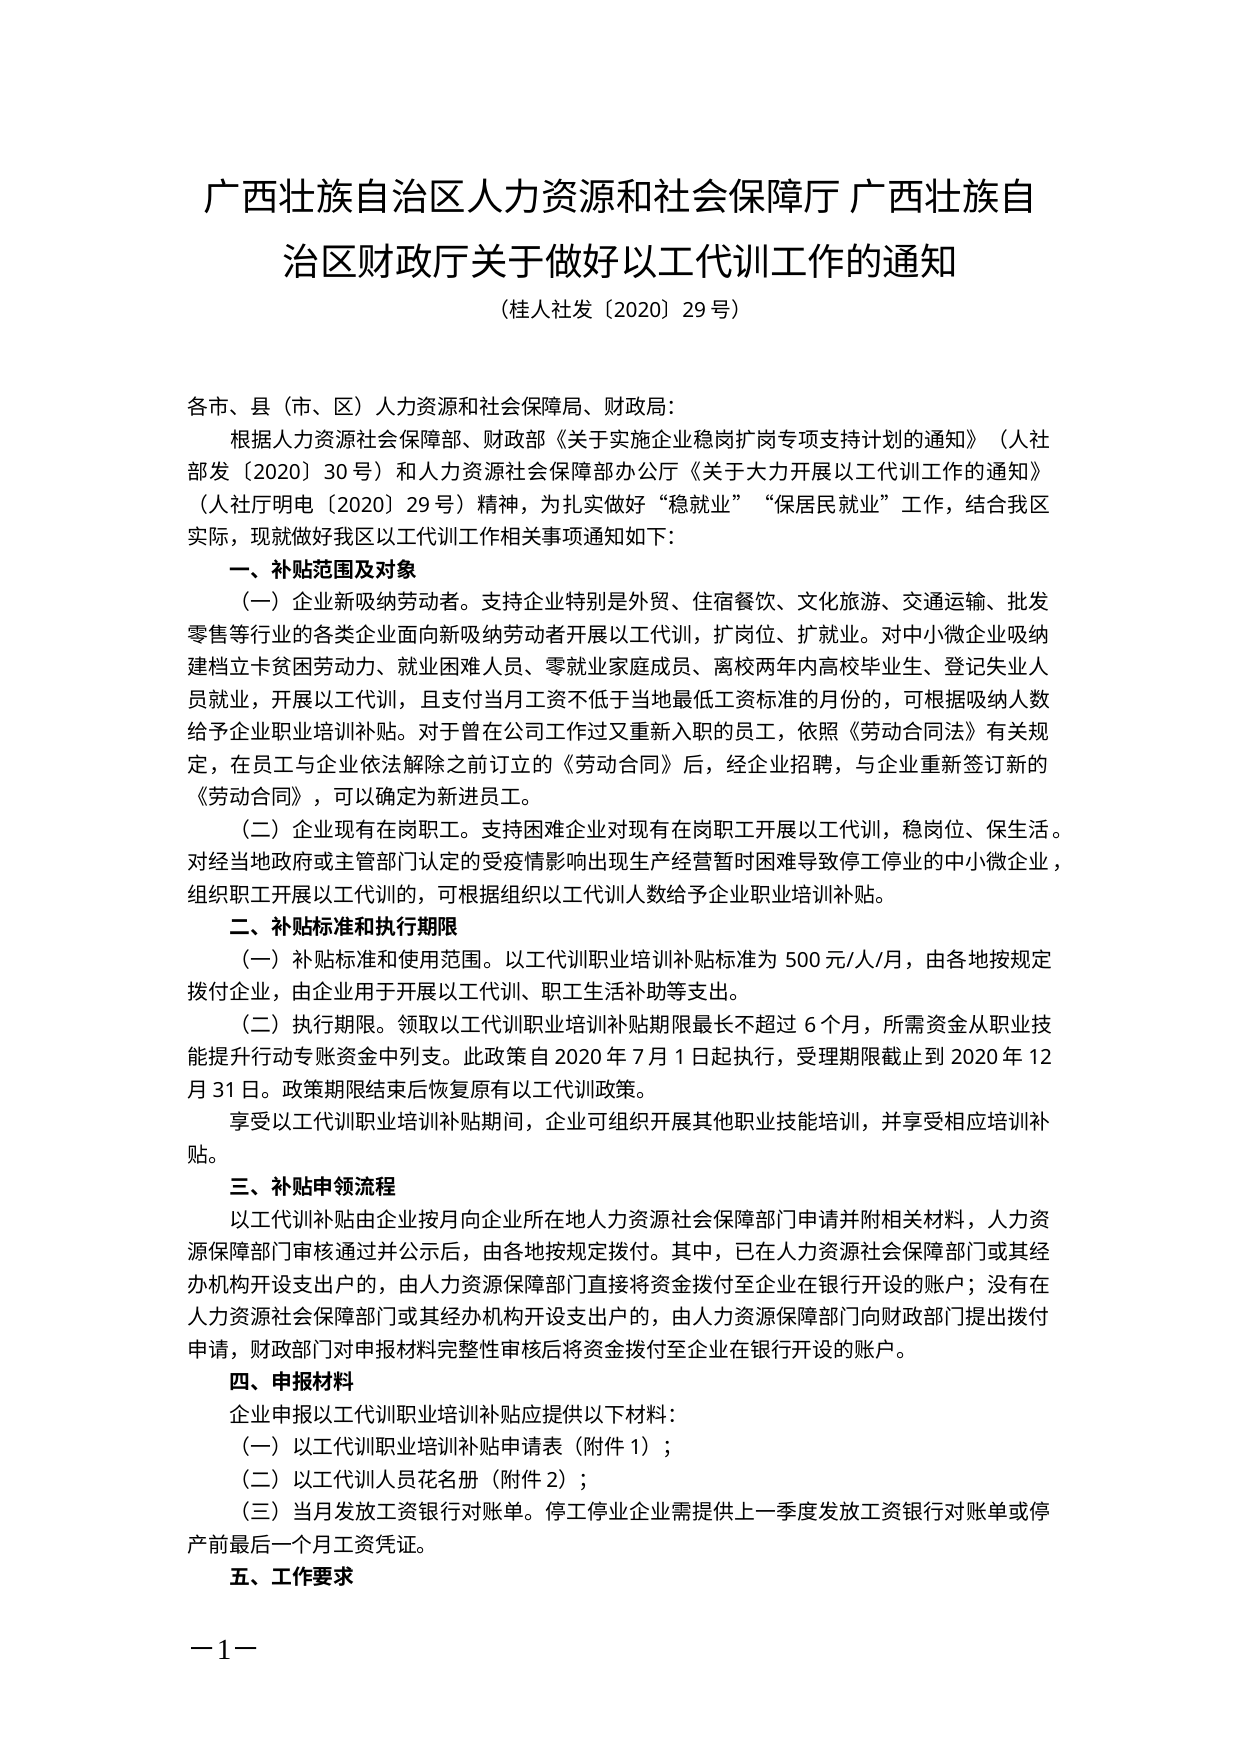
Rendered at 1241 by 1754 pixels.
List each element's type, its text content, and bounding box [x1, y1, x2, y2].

text （三）当月发放工资银行对账单。停工停业企业需提供上一季度发放工资银行对账单或停产前最后一个月工资凭证。 [187, 1494, 1053, 1559]
text （二）以工代训人员花名册（附件2）； [187, 1462, 1053, 1494]
text 企业申报以工代训职业培训补贴应提供以下材料： [187, 1397, 1053, 1429]
text （一）企业新吸纳劳动者。支持企业特别是外贸、住宿餐饮、文化旅游、交通运输、批发零售等行业的各类企业面向新吸纳劳动者开展以工代训，扩岗位、扩就业。对中小微企业吸纳建档立卡贫困劳动力、就业困难人员、零就业家庭成员、离校两年内高校毕业生、登记失业人员就业，开展以工代训，且支付当月工资不低于当地最低工资标准的月份的，可根据吸纳人数给予企业职业培训补贴。对于曾在公司工作过又重新入职的员工，依照《劳动合同法》有关规定，在员工与企业依法解除之前订立的《劳动合同》后，经企业招聘，与企业重新签订新的《劳动合同》，可以确定为新进员工。 [187, 584, 1053, 812]
text 享受以工代训职业培训补贴期间，企业可组织开展其他职业技能培训，并享受相应培训补贴。 [187, 1104, 1053, 1169]
text （一）补贴标准和使用范围。以工代训职业培训补贴标准为500元/人/月，由各地按规定拨付企业，由企业用于开展以工代训、职工生活补助等支出。 [187, 942, 1053, 1007]
text 二、补贴标准和执行期限 [187, 909, 1053, 942]
text 三、补贴申领流程 [187, 1169, 1053, 1202]
text （二）企业现有在岗职工。支持困难企业对现有在岗职工开展以工代训，稳岗位、保生活。对经当地政府或主管部门认定的受疫情影响出现生产经营暂时困难导致停工停业的中小微企业，组织职工开展以工代训的，可根据组织以工代训人数给予企业职业培训补贴。 [187, 812, 1053, 909]
text 根据人力资源社会保障部、财政部《关于实施企业稳岗扩岗专项支持计划的通知》（人社部发〔2020〕30号）和人力资源社会保障部办公厅《关于大力开展以工代训工作的通知》（人社厅明电〔2020〕29号）精神，为扎实做好“稳就业”“保居民就业”工作，结合我区实际，现就做好我区以工代训工作相关事项通知如下： [187, 422, 1053, 552]
text （一）以工代训职业培训补贴申请表（附件1）； [187, 1429, 1053, 1462]
text 各市、县（市、区）人力资源和社会保障局、财政局： [187, 389, 1053, 422]
text 以工代训补贴由企业按月向企业所在地人力资源社会保障部门申请并附相关材料，人力资源保障部门审核通过并公示后，由各地按规定拨付。其中，已在人力资源社会保障部门或其经办机构开设支出户的，由人力资源保障部门直接将资金拨付至企业在银行开设的账户；没有在人力资源社会保障部门或其经办机构开设支出户的，由人力资源保障部门向财政部门提出拨付申请，财政部门对申报材料完整性审核后将资金拨付至企业在银行开设的账户。 [187, 1202, 1053, 1364]
text 五、工作要求 [187, 1559, 1053, 1592]
text （二）执行期限。领取以工代训职业培训补贴期限最长不超过6个月，所需资金从职业技能提升行动专账资金中列支。此政策自2020年7月1日起执行，受理期限截止到2020年12月31日。政策期限结束后恢复原有以工代训政策。 [187, 1007, 1053, 1104]
text 广西壮族自治区人力资源和社会保障厅 广西壮族自治区财政厅关于做好以工代训工作的通知 [187, 162, 1053, 292]
text 一、补贴范围及对象 [187, 552, 1053, 584]
text 四、申报材料 [187, 1364, 1053, 1397]
text （桂人社发〔2020〕29号） [187, 292, 1053, 324]
